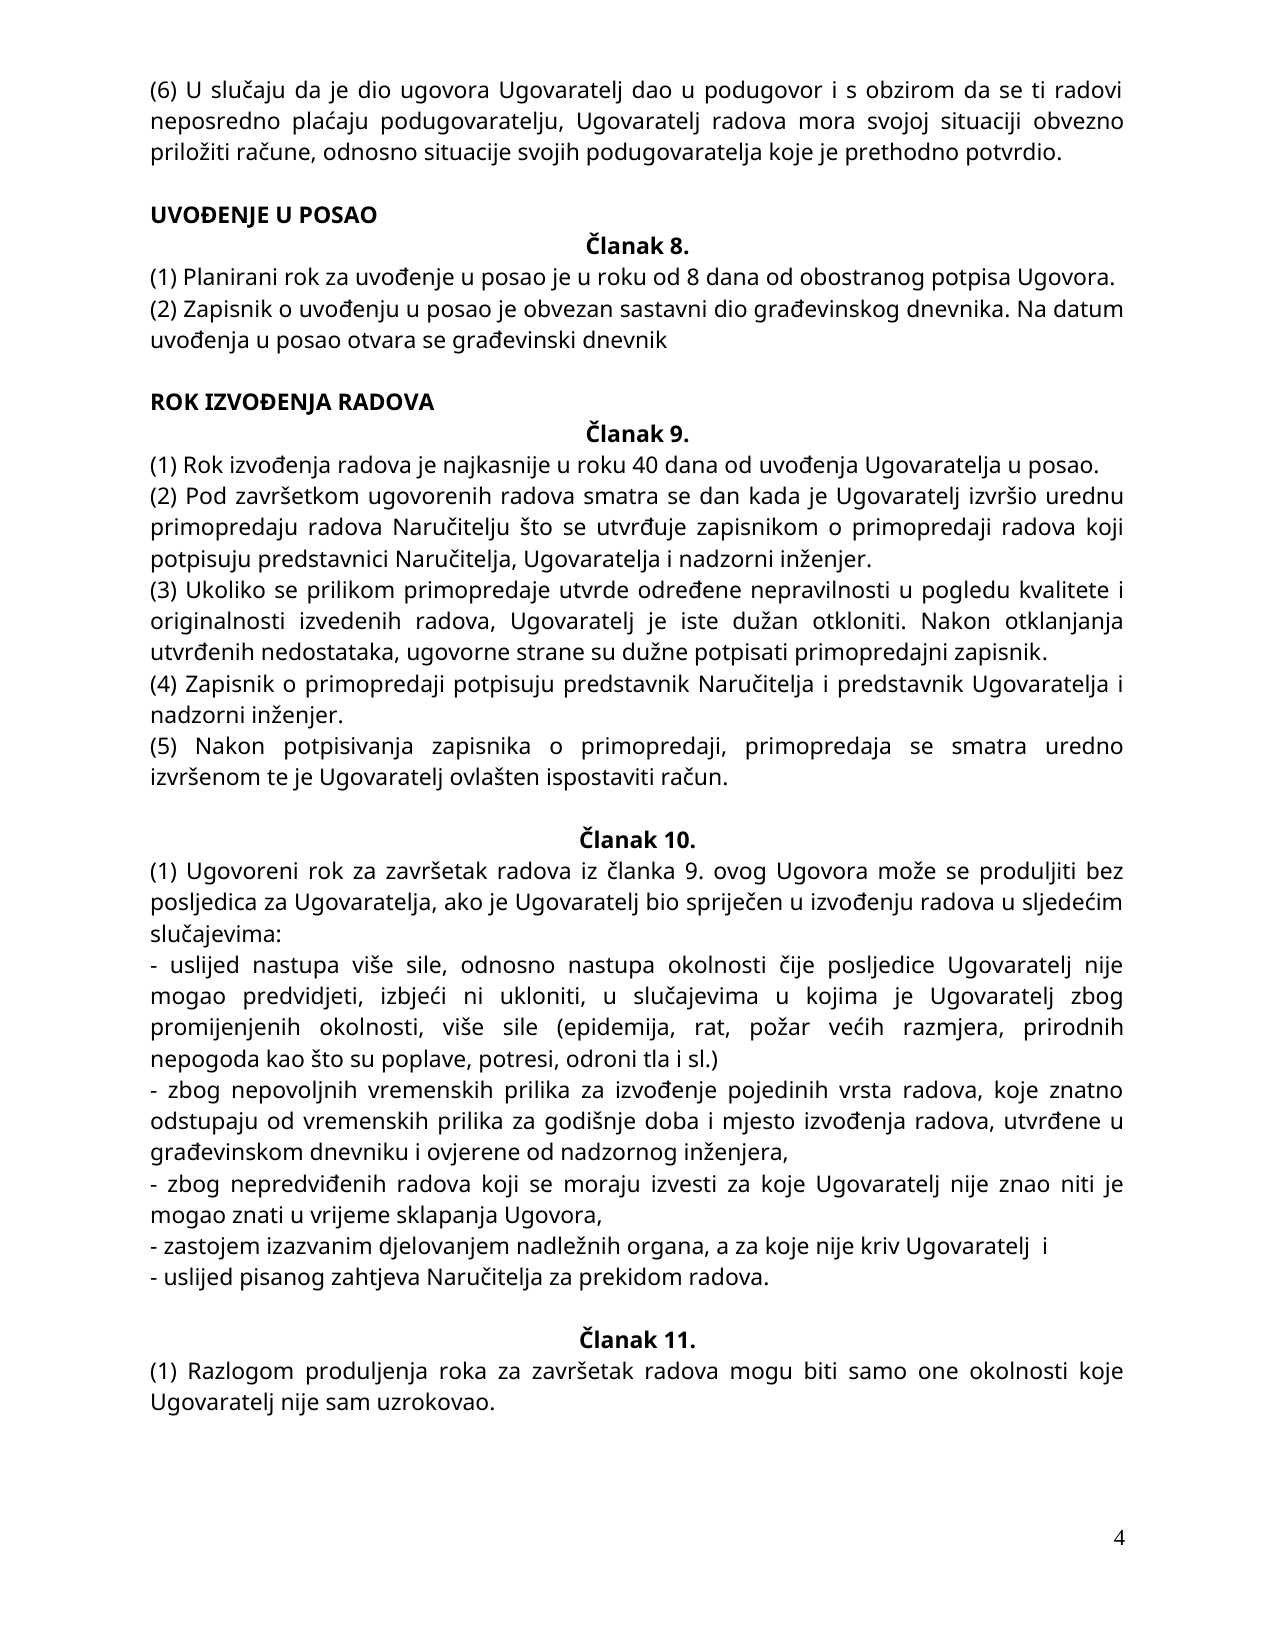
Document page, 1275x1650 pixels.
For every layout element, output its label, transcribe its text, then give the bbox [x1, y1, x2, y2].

text - zbog nepredviđenih radova koji se moraju izvesti za koje Ugovaratelj nije znao niti je mogao znati u vrijeme sklapanja Ugovora, [150, 1168, 1125, 1230]
text (2) Pod završetkom ugovorenih radova smatra se dan kada je Ugovaratelj izvršio urednu primopredaju radova Naručitelju što se utvrđuje zapisnikom o primopredaji radova koji potpisuju predstavnici Naručitelja, Ugovaratelja i nadzorni inženjer. [150, 480, 1125, 574]
text (1) Razlogom produljenja roka za završetak radova mogu biti samo one okolnosti koje Ugovaratelj nije sam uzrokovao. [150, 1355, 1125, 1418]
text (1) Rok izvođenja radova je najkasnije u roku 40 dana od uvođenja Ugovaratelja u posao. [150, 449, 1125, 480]
text - zbog nepovoljnih vremenskih prilika za izvođenje pojedinih vrsta radova, koje znatno odstupaju od vremenskih prilika za godišnje doba i mjesto izvođenja radova, utvrđene u građevinskom dnevniku i ovjerene od nadzornog inženjera, [150, 1074, 1125, 1168]
text Članak 9. [150, 418, 1125, 449]
text (6) U slučaju da je dio ugovora Ugovaratelj dao u podugovor i s obzirom da se ti radovi neposredno plaćaju podugovaratelju, Ugovaratelj radova mora svojoj situaciji obvezno priložiti račune, odnosno situacije svojih podugovaratelja koje je prethodno potvrdio. [150, 74, 1125, 168]
text - uslijed pisanog zahtjeva Naručitelja za prekidom radova. [150, 1261, 1125, 1293]
text (2) Zapisnik o uvođenju u posao je obvezan sastavni dio građevinskog dnevnika. Na datum uvođenja u posao otvara se građevinski dnevnik [150, 293, 1125, 355]
text - uslijed nastupa više sile, odnosno nastupa okolnosti čije posljedice Ugovaratelj nije mogao predvidjeti, izbjeći ni ukloniti, u slučajevima u kojima je Ugovaratelj zbog promijenjenih okolnosti, više sile (epidemija, rat, požar većih razmjera, prirodnih nepogoda kao što su poplave, potresi, odroni tla i sl.) [150, 949, 1125, 1074]
text ROK IZVOĐENJA RADOVA [150, 386, 1125, 418]
text (4) Zapisnik o primopredaji potpisuju predstavnik Naručitelja i predstavnik Ugovaratelja i nadzorni inženjer. [150, 668, 1125, 730]
text (1) Ugovoreni rok za završetak radova iz članka 9. ovog Ugovora može se produljiti bez posljedica za Ugovaratelja, ako je Ugovaratelj bio spriječen u izvođenju radova u sljedećim slučajevima: [150, 855, 1125, 949]
text (5) Nakon potpisivanja zapisnika o primopredaji, primopredaja se smatra uredno izvršenom te je Ugovaratelj ovlašten ispostaviti račun. [150, 730, 1125, 793]
text (3) Ukoliko se prilikom primopredaje utvrde određene nepravilnosti u pogledu kvalitete i originalnosti izvedenih radova, Ugovaratelj je iste dužan otkloniti. Nakon otklanjanja utvrđenih nedostataka, ugovorne strane su dužne potpisati primopredajni zapisnik. [150, 574, 1125, 668]
text (1) Planirani rok za uvođenje u posao je u roku od 8 dana od obostranog potpisa Ugovora. [150, 261, 1125, 293]
text Članak 10. [150, 824, 1125, 855]
text Članak 11. [150, 1324, 1125, 1355]
text Članak 8. [150, 230, 1125, 261]
text UVOĐENJE U POSAO [150, 199, 1125, 230]
text - zastojem izazvanim djelovanjem nadležnih organa, a za koje nije kriv Ugovaratelj i [150, 1230, 1125, 1261]
